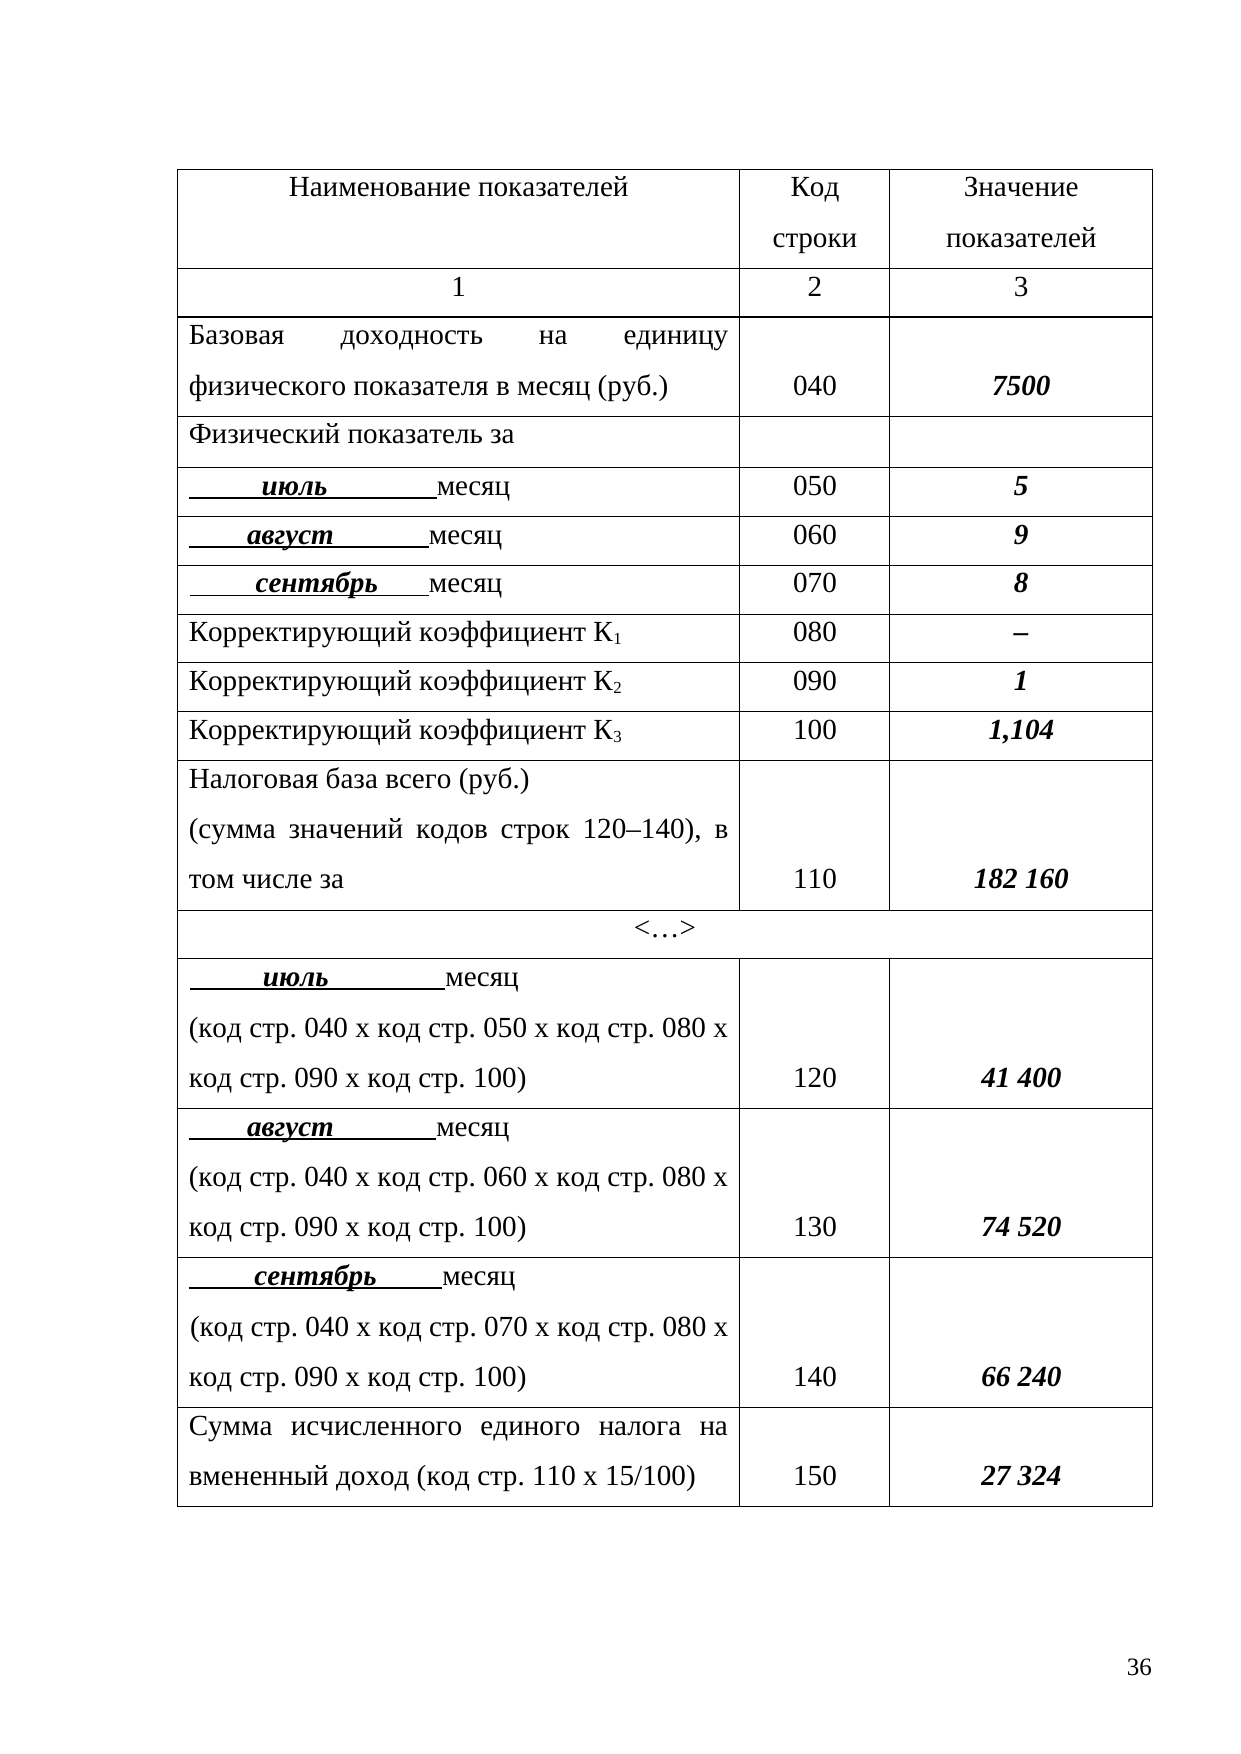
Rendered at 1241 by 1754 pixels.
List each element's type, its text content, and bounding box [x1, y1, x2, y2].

table_cell сентябрь месяц [178, 566, 739, 613]
table_cell [890, 417, 1152, 467]
table_cell [740, 417, 889, 467]
table_cell 5 [890, 468, 1152, 516]
table_cell 182 160 [890, 761, 1152, 909]
table_cell 110 [740, 761, 889, 909]
table_cell 9 [890, 517, 1152, 564]
table_cell 090 [740, 663, 889, 711]
table_cell 150 [740, 1408, 889, 1506]
table_cell 7500 [890, 318, 1152, 416]
table_cell 1 [178, 269, 739, 316]
table_header Значение показателей [890, 170, 1152, 268]
table_cell июль месяц [178, 468, 739, 516]
table_cell 140 [740, 1258, 889, 1407]
table_cell 130 [740, 1109, 889, 1257]
table_cell 41 400 [890, 959, 1152, 1108]
table_cell 3 [890, 269, 1152, 316]
table_cell <…> [178, 911, 1152, 958]
table_cell 040 [740, 318, 889, 416]
table_cell – [890, 615, 1152, 662]
table_cell Базовая доходность на единицу физического показателя в месяц (руб.) [178, 318, 739, 416]
table_cell август месяц (код стр. 040 х код стр. 060 х код стр. 080 х код стр. 090 х код стр. 100) [178, 1109, 739, 1257]
table_cell 66 240 [890, 1258, 1152, 1407]
table_cell Корректирующий коэффициент К3 [178, 712, 739, 760]
table_cell 74 520 [890, 1109, 1152, 1257]
table_cell 1,104 [890, 712, 1152, 760]
table_cell Физический показатель за [178, 417, 739, 467]
table_cell 070 [740, 566, 889, 613]
table_cell 2 [740, 269, 889, 316]
table_cell Корректирующий коэффициент К1 [178, 615, 739, 662]
table_header Наименование показателей [178, 170, 739, 268]
table_cell Сумма исчисленного единого налога на вмененный доход (код стр. 110 х 15/100) [178, 1408, 739, 1506]
table_cell сентябрь месяц (код стр. 040 х код стр. 070 х код стр. 080 х код стр. 090 х код стр. 100) [178, 1258, 739, 1407]
table_cell Корректирующий коэффициент К2 [178, 663, 739, 711]
table_cell Налоговая база всего (руб.) (сумма значений кодов строк 120–140), в том числе за [178, 761, 739, 909]
table_cell 050 [740, 468, 889, 516]
table_cell 080 [740, 615, 889, 662]
table_header Код строки [740, 170, 889, 268]
table_cell 100 [740, 712, 889, 760]
table_cell 27 324 [890, 1408, 1152, 1506]
table_cell август месяц [178, 517, 739, 564]
table_cell 060 [740, 517, 889, 564]
table_cell 120 [740, 959, 889, 1108]
table_cell июль месяц (код стр. 040 х код стр. 050 х код стр. 080 х код стр. 090 х код стр. 100) [178, 959, 739, 1108]
table_cell 8 [890, 566, 1152, 613]
table_cell 1 [890, 663, 1152, 711]
